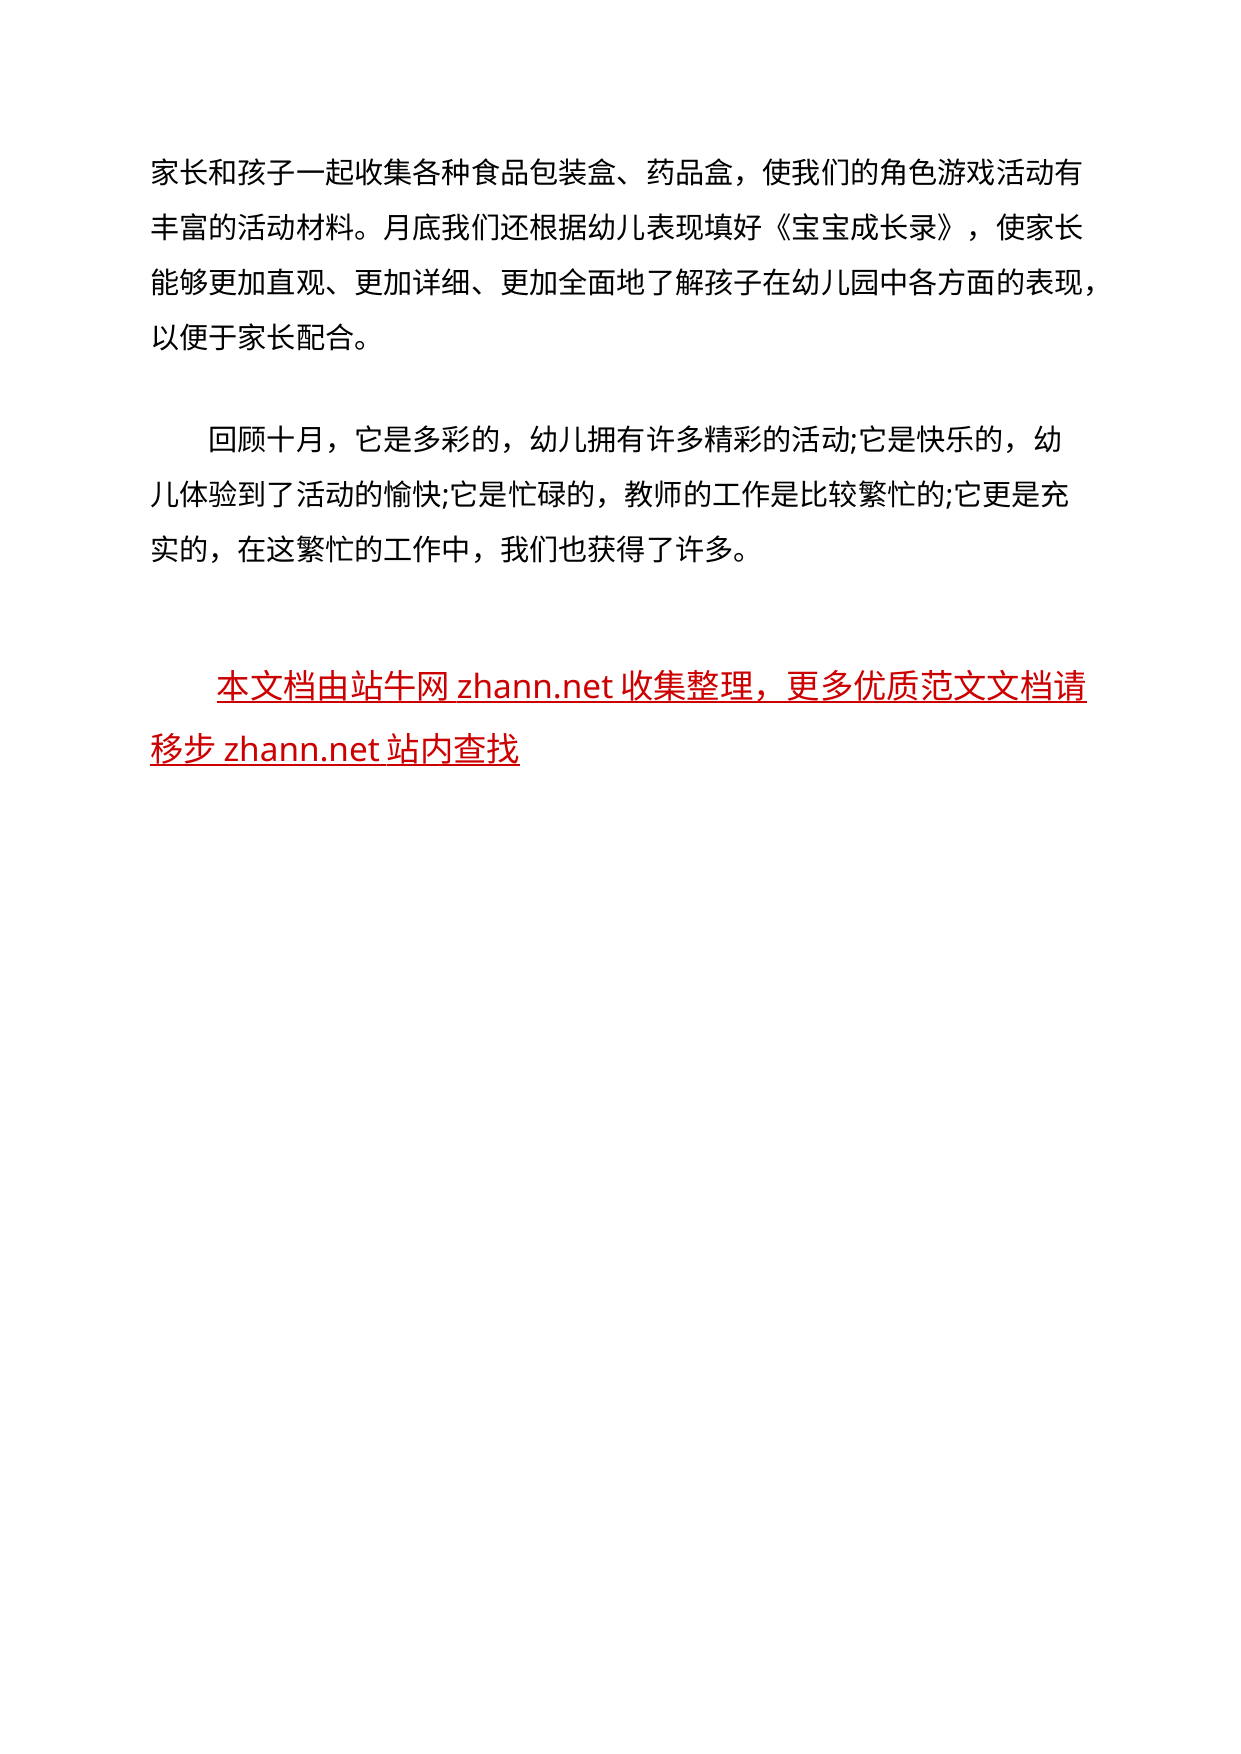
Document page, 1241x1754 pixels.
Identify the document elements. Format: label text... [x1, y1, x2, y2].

text 回顾十月，它是多彩的，幼儿拥有许多精彩的活动;它是快乐的，幼儿体验到了活动的愉快;它是忙碌的，教师的工作是比较繁忙的;它更是充实的，在这繁忙的工作中，我们也获得了许多。 [150, 416, 1090, 569]
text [150, 150, 1090, 357]
text 本文档由站牛网zhann.net收集整理，更多优质范文文档请移步zhann.net站内查找 [150, 659, 1090, 771]
